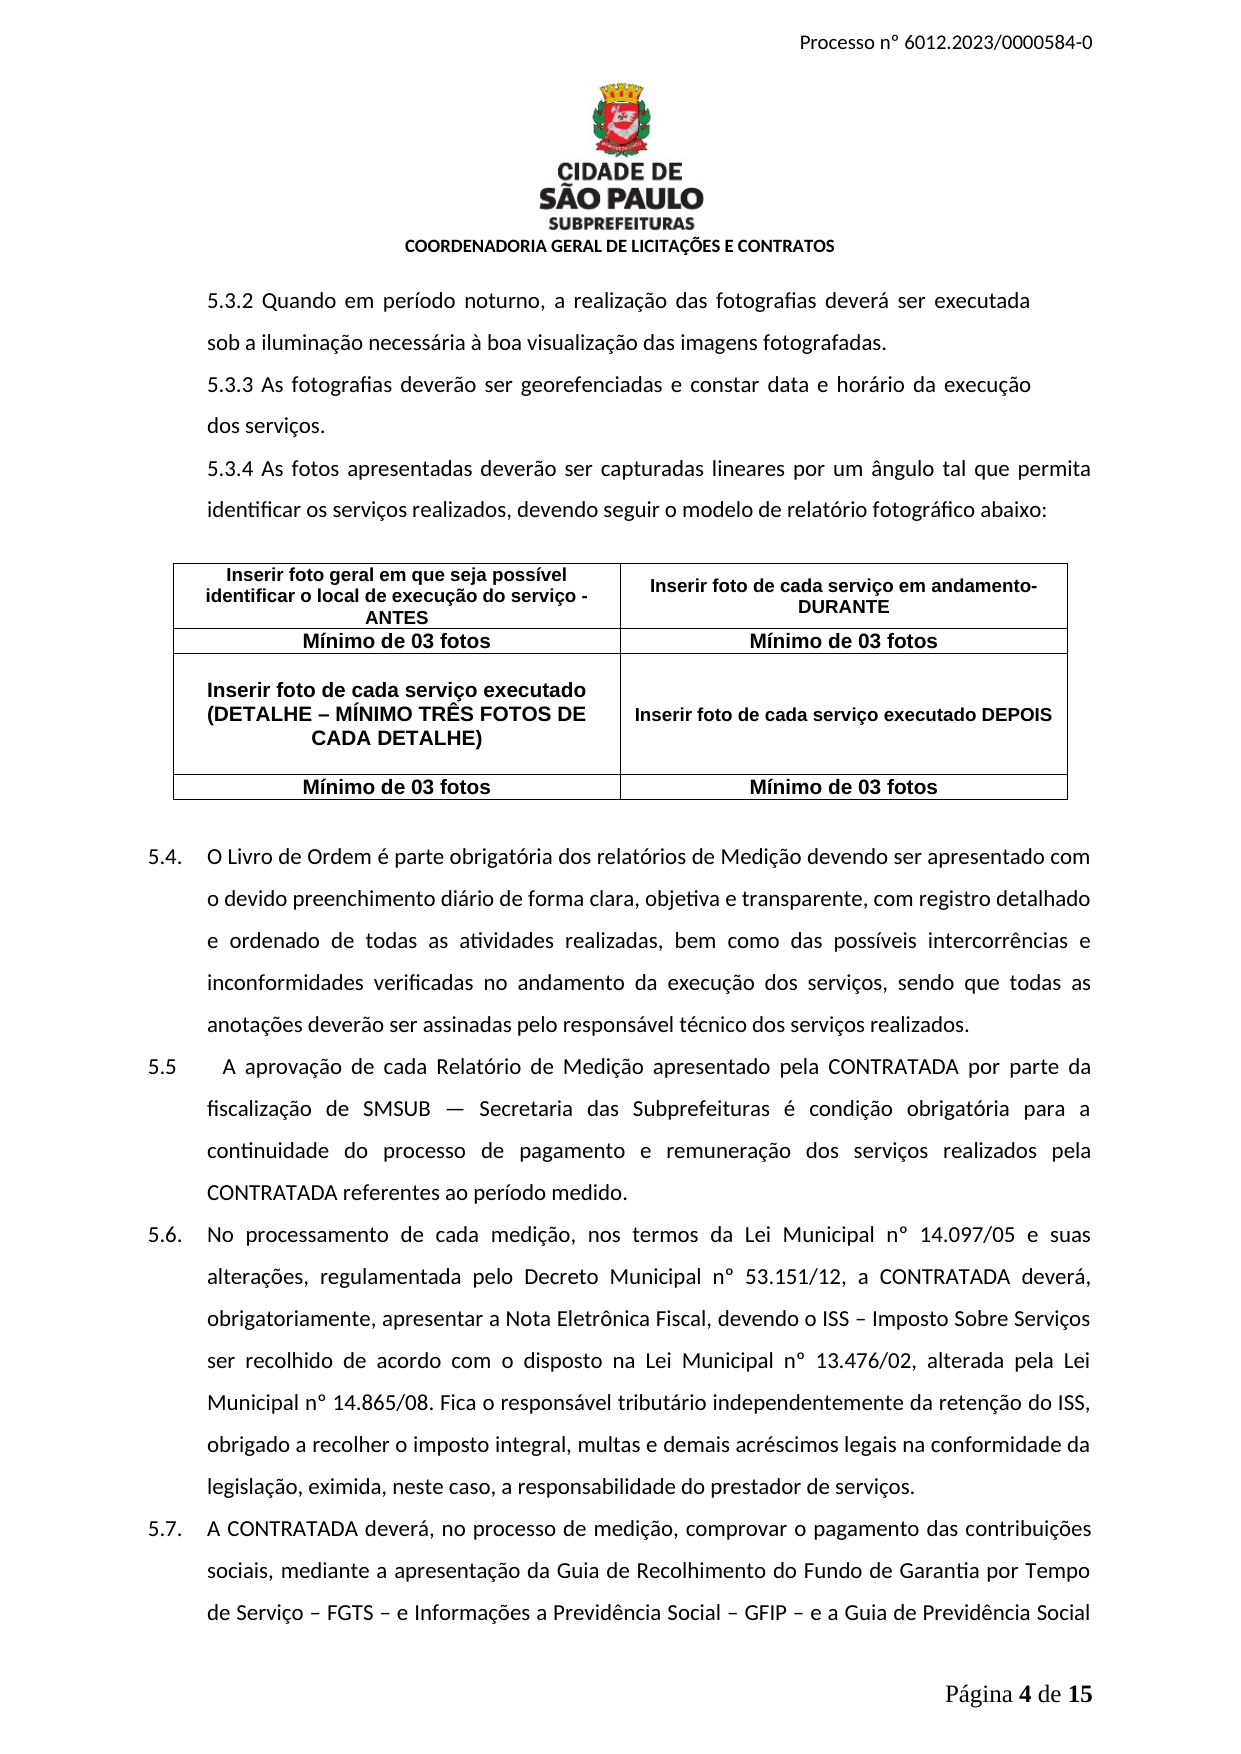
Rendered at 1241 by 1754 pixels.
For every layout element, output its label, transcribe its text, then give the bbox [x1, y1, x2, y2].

text 5.3.4 As fotos apresentadas deverão ser capturadas lineares por um ângulo tal que permita identificar os serviços realizados, devendo seguir o modelo de relatório fotográfico abaixo: [207, 454, 1092, 524]
table_cell Mínimo de 03 fotos [621, 775, 1067, 799]
text 5.6. No processamento de cada medição, nos termos da Lei Municipal nº 14.097/05 e suas alterações, regulamentada pelo Decreto Municipal nº 53.151/12, a CONTRATADA deverá, obrigatoriamente, apresentar a Nota Eletrônica Fiscal, devendo o ISS – Imposto Sobre Serviços ser recolhido de acordo com o disposto na Lei Municipal nº 13.476/02, alterada pela Lei Municipal nº 14.865/08. Fica o responsável tributário independentemente da retenção do ISS, obrigado a recolher o imposto integral, multas e demais acréscimos legais na conformidade da legislação, eximida, neste caso, a responsabilidade do prestador de serviços. [148, 1220, 1092, 1500]
picture [536, 80, 704, 234]
table_cell Inserir foto de cada serviço executado (DETALHE – MÍNIMO TRÊS FOTOS DE CADA DETALHE) [174, 654, 620, 774]
text 5.5 A aprovação de cada Relatório de Medição apresentado pela CONTRATADA por parte da fiscalização de SMSUB — Secretaria das Subprefeituras é condição obrigatória para a continuidade do processo de pagamento e remuneração dos serviços realizados pela CONTRATADA referentes ao período medido. [148, 1052, 1092, 1206]
list 5.3.2 Quando em período noturno, a realização das fotografias deverá ser executada sob a iluminação necessária à boa visualização das imagens fotografadas. [207, 286, 1032, 356]
list 5.3.3 As fotografias deverão ser georefenciadas e constar data e horário da execução dos serviços. [207, 370, 1032, 440]
table_header Inserir foto geral em que seja possível identificar o local de execução do serviço - ANTES [174, 564, 620, 628]
text 5.4. O Livro de Ordem é parte obrigatória dos relatórios de Medição devendo ser apresentado com o devido preenchimento diário de forma clara, objetiva e transparente, com registro detalhado e ordenado de todas as atividades realizadas, bem como das possíveis intercorrências e inconformidades verificadas no andamento da execução dos serviços, sendo que todas as anotações deverão ser assinadas pelo responsável técnico dos serviços realizados. [148, 842, 1092, 1038]
table_cell Mínimo de 03 fotos [174, 629, 620, 653]
table_cell Inserir foto de cada serviço executado DEPOIS [621, 654, 1067, 774]
table_cell Mínimo de 03 fotos [174, 775, 620, 799]
table_header Inserir foto de cada serviço em andamento- DURANTE [621, 564, 1067, 628]
table_cell Mínimo de 03 fotos [621, 629, 1067, 653]
